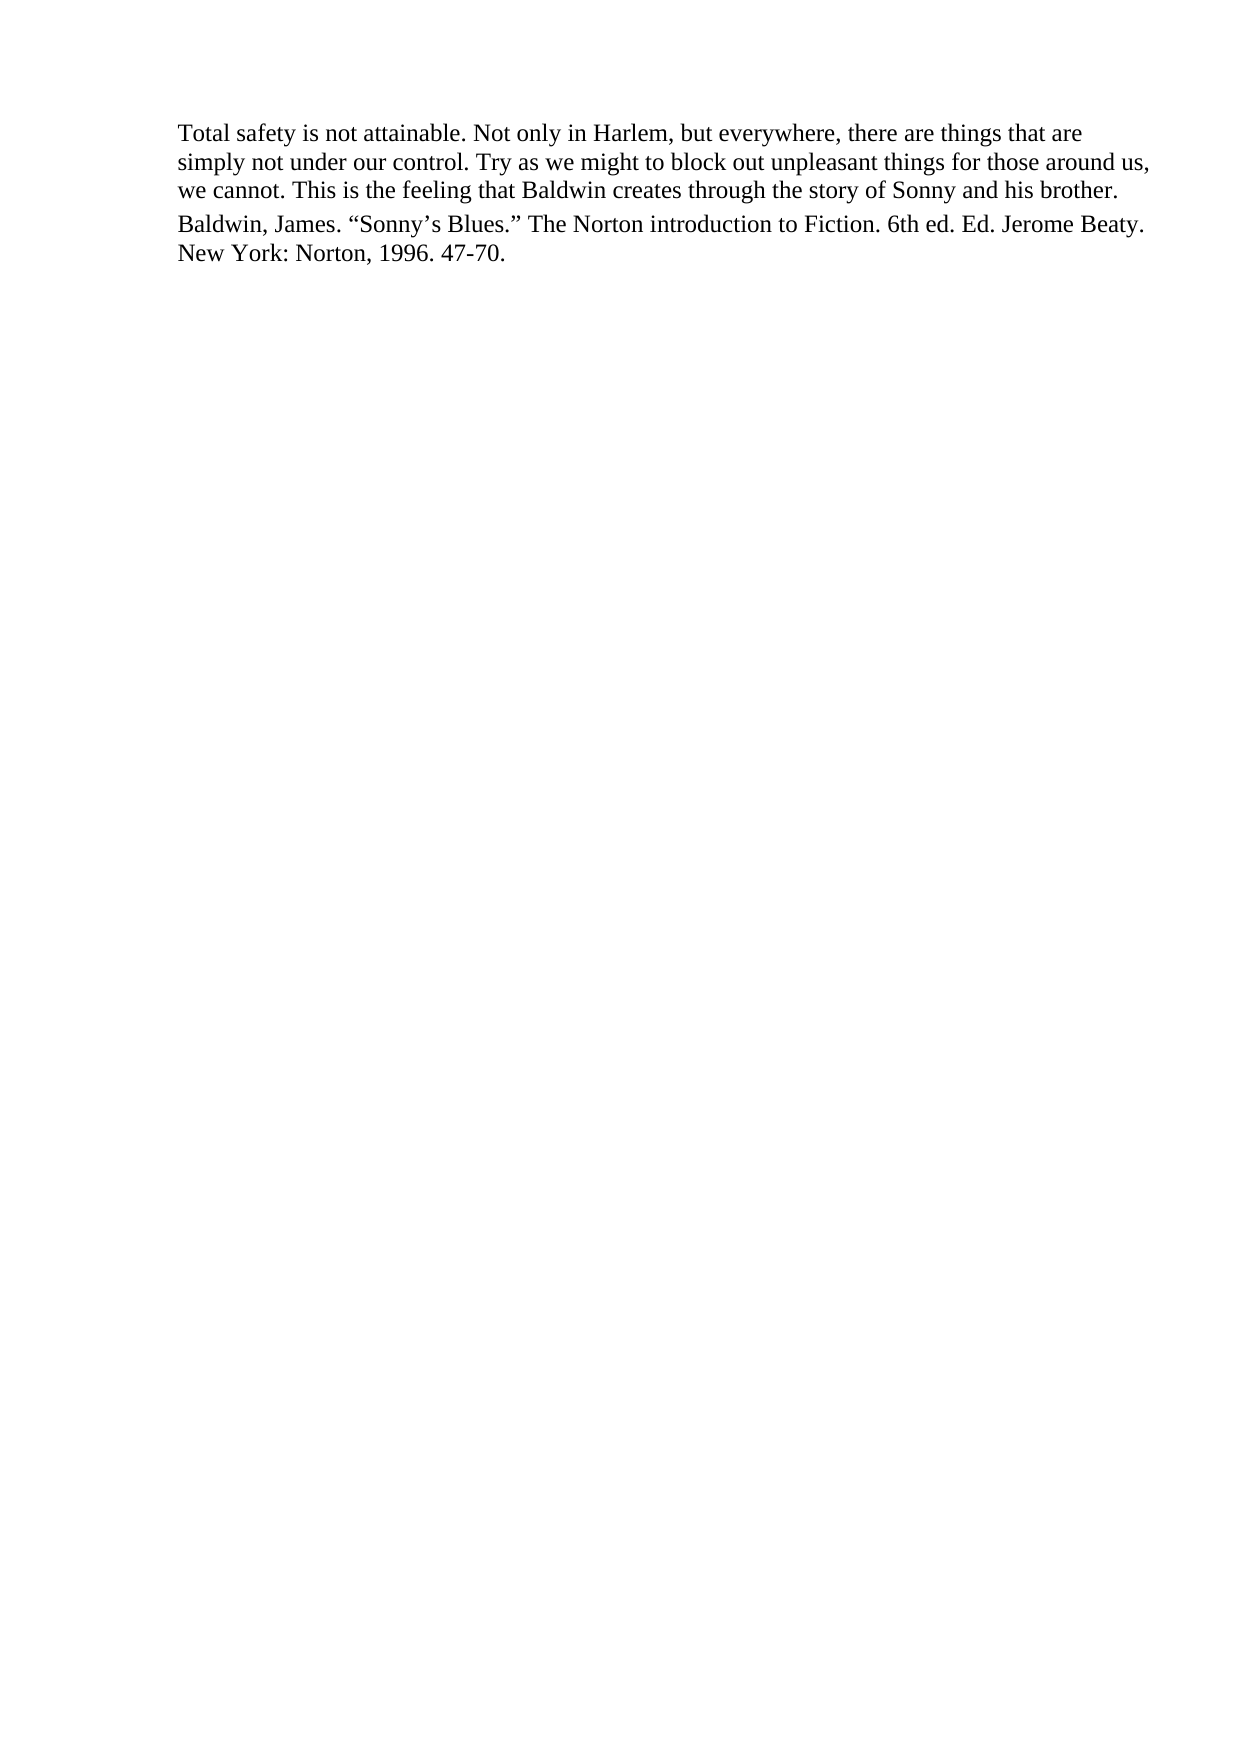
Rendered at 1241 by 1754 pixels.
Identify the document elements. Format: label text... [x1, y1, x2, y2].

text Total safety is not attainable. Not only in Harlem, but everywhere, there are things that are simply not under our control. Try as we might to block out unpleasant things for those around us, we cannot. This is the feeling that Baldwin creates through the story of Sonny and his brother. [177, 118, 1152, 204]
text Baldwin, James. “Sonny’s Blues.” The Norton introduction to Fiction. 6th ed. Ed. Jerome Beaty. New York: Norton, 1996. 47-70. [177, 209, 1152, 267]
